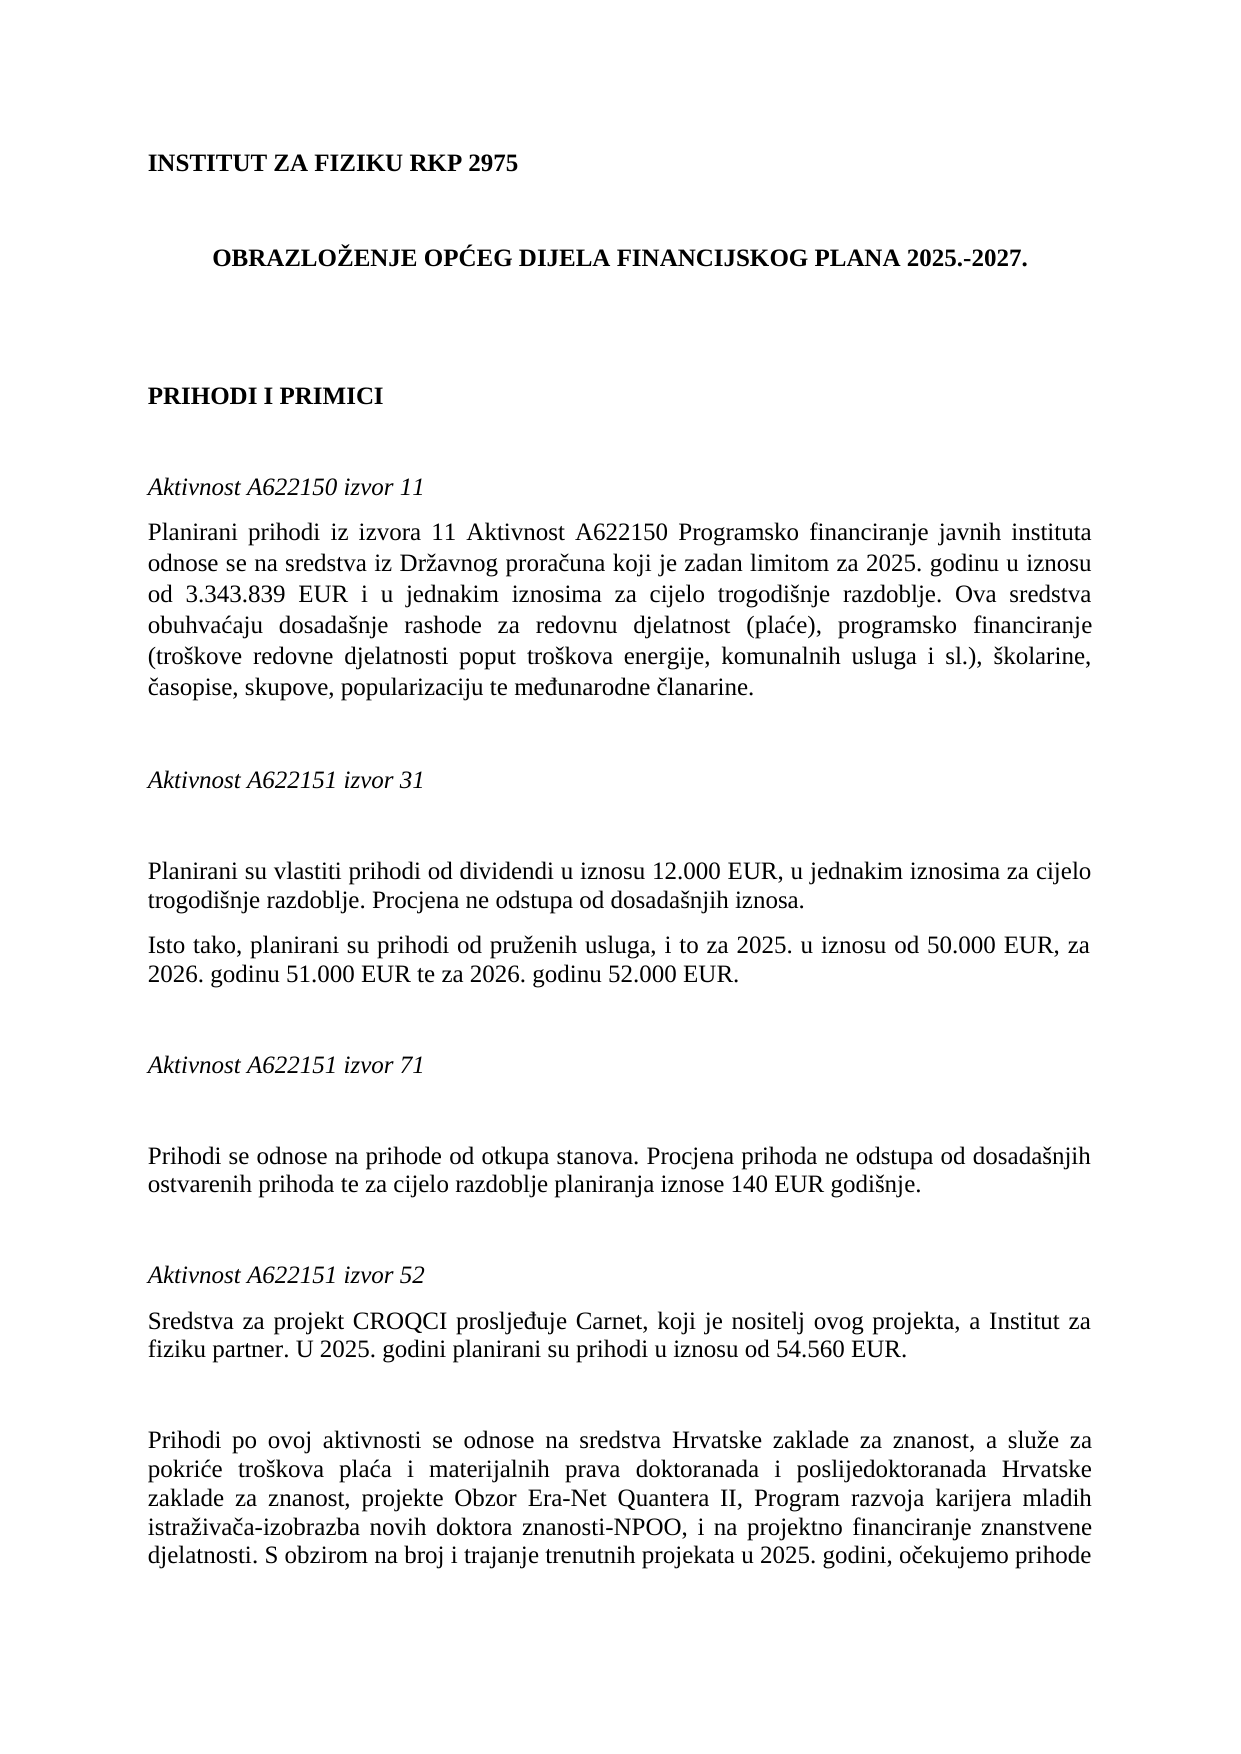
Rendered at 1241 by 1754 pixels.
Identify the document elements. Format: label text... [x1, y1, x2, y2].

text Planirani prihodi iz izvora 11 Aktivnost A622150 Programsko financiranje javnih instituta odnose se na sredstva iz Državnog proračuna koji je zadan limitom za 2025. godinu u iznosu od 3.343.839 EUR i u jednakim iznosima za cijelo trogodišnje razdoblje. Ova sredstva obuhvaćaju dosadašnje rashode za redovnu djelatnost (plaće), programsko financiranje (troškove redovne djelatnosti poput troškova energije, komunalnih usluga i sl.), školarine, časopise, skupove, popularizaciju te međunarodne članarine. [148, 517, 1093, 701]
text Aktivnost A622150 izvor 11 [148, 472, 1093, 500]
text Sredstva za projekt CROQCI prosljeđuje Carnet, koji je nositelj ovog projekta, a Institut za fiziku partner. U 2025. godini planirani su prihodi u iznosu od 54.560 EUR. [148, 1306, 1093, 1363]
text Isto tako, planirani su prihodi od pruženih usluga, i to za 2025. u iznosu od 50.000 EUR, za 2026. godinu 51.000 EUR te za 2026. godinu 52.000 EUR. [148, 930, 1093, 988]
text Aktivnost A622151 izvor 52 [148, 1260, 1093, 1289]
text PRIHODI I PRIMICI [148, 381, 1093, 409]
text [148, 1425, 1093, 1569]
text INSTITUT ZA FIZIKU RKP 2975 [148, 148, 1093, 176]
text OBRAZLOŽENJE OPĆEG DIJELA FINANCIJSKOG PLANA 2025.-2027. [148, 243, 1093, 272]
text Prihodi se odnose na prihode od otkupa stanova. Procjena prihoda ne odstupa od dosadašnjih ostvarenih prihoda te za cijelo razdoblje planiranja iznose 140 EUR godišnje. [148, 1141, 1093, 1198]
text Aktivnost A622151 izvor 31 [148, 765, 1093, 794]
text Planirani su vlastiti prihodi od dividendi u iznosu 12.000 EUR, u jednakim iznosima za cijelo trogodišnje razdoblje. Procjena ne odstupa od dosadašnjih iznosa. [148, 856, 1093, 914]
text Aktivnost A622151 izvor 71 [148, 1050, 1093, 1079]
